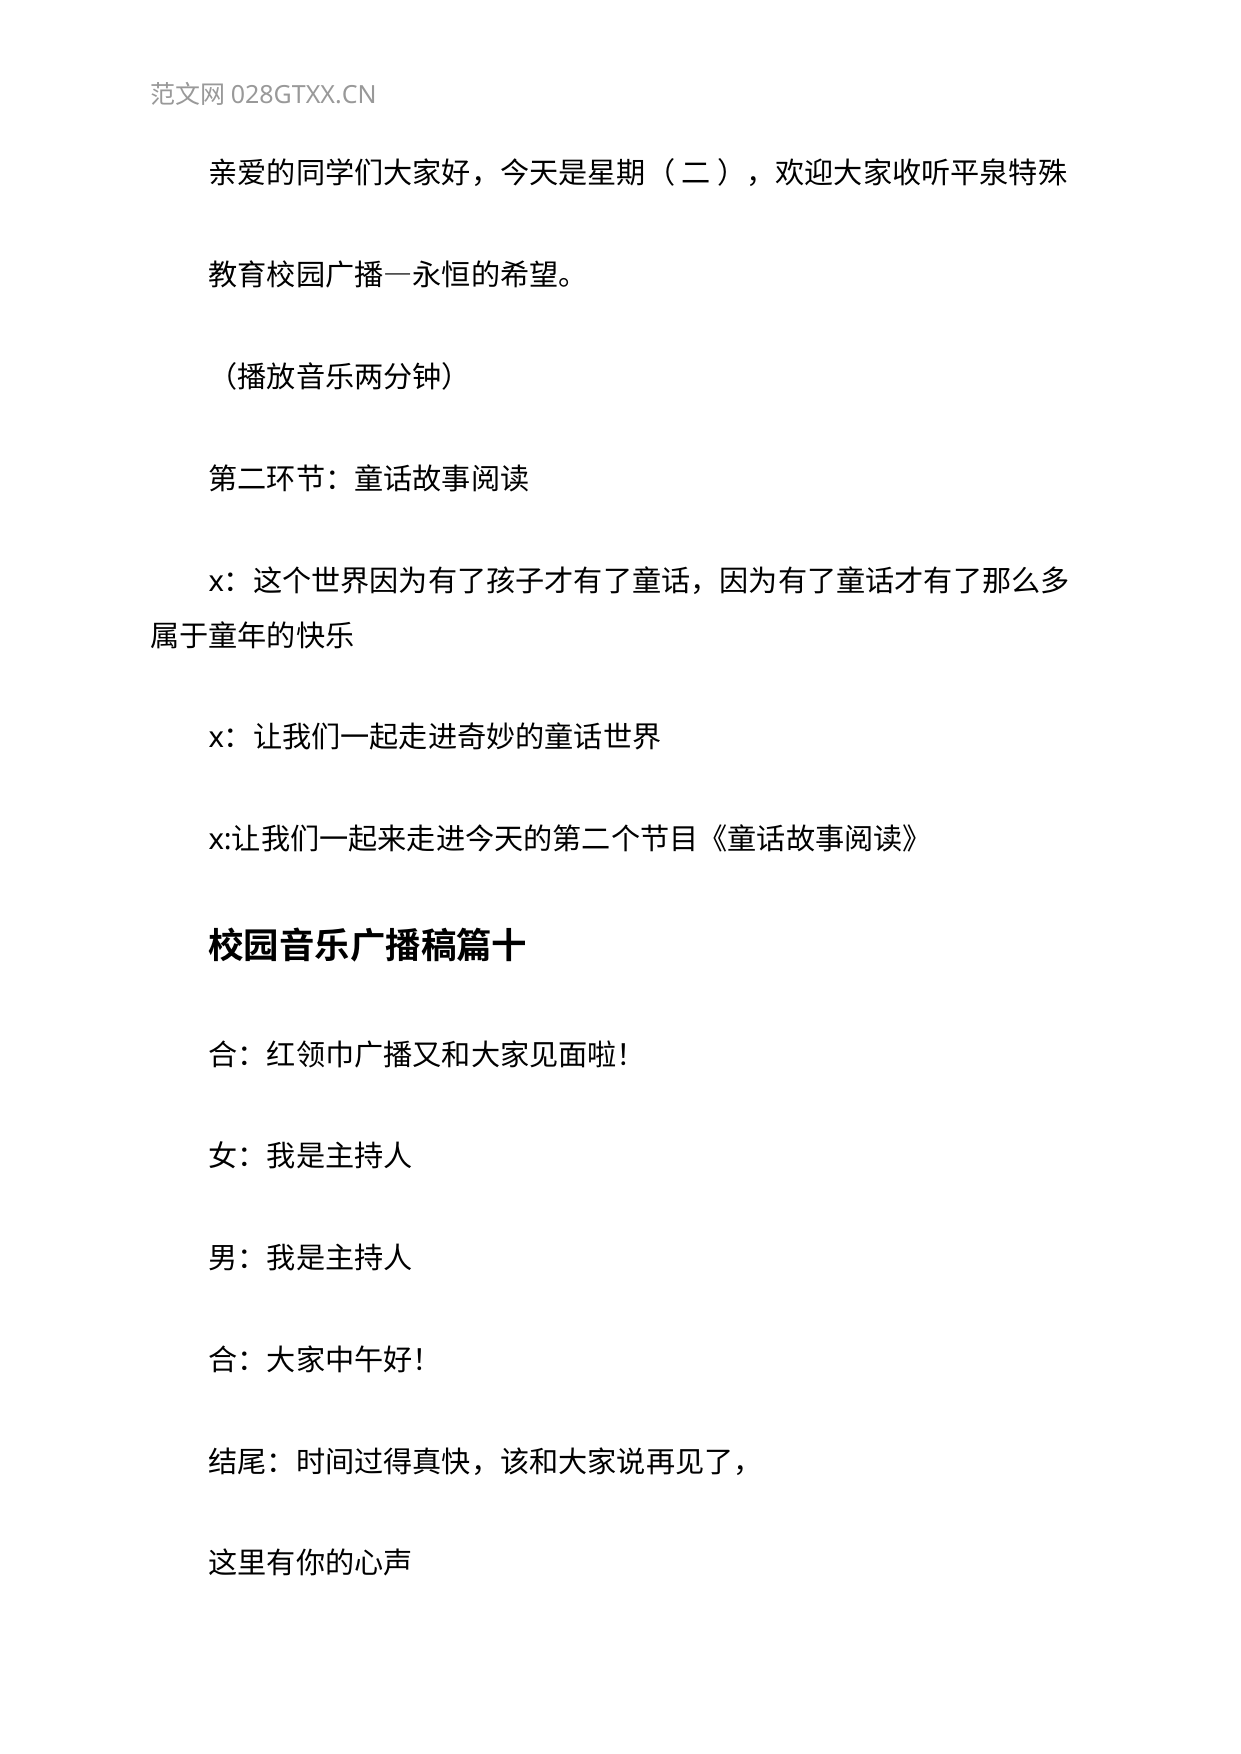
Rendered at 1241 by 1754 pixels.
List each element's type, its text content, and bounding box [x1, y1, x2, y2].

text 合：红领巾广播又和大家见面啦！ [150, 1031, 1090, 1073]
text 第二环节：童话故事阅读 [150, 455, 1090, 498]
text 校园音乐广播稿篇十 [150, 918, 1090, 969]
text 合：大家中午好！ [150, 1337, 1090, 1379]
text 教育校园广播—永恒的希望。 [150, 252, 1090, 294]
text x：让我们一起走进奇妙的童话世界 [150, 714, 1090, 756]
text x：这个世界因为有了孩子才有了童话，因为有了童话才有了那么多属于童年的快乐 [150, 557, 1090, 654]
text x:让我们一起来走进今天的第二个节目《童话故事阅读》 [150, 816, 1090, 858]
text （播放音乐两分钟） [150, 353, 1090, 396]
text 结尾：时间过得真快，该和大家说再见了， [150, 1438, 1090, 1481]
text 亲爱的同学们大家好，今天是星期（ 二 ），欢迎大家收听平泉特殊 [150, 150, 1090, 192]
text 女：我是主持人 [150, 1133, 1090, 1175]
text 男：我是主持人 [150, 1235, 1090, 1277]
text 这里有你的心声 [150, 1540, 1090, 1582]
